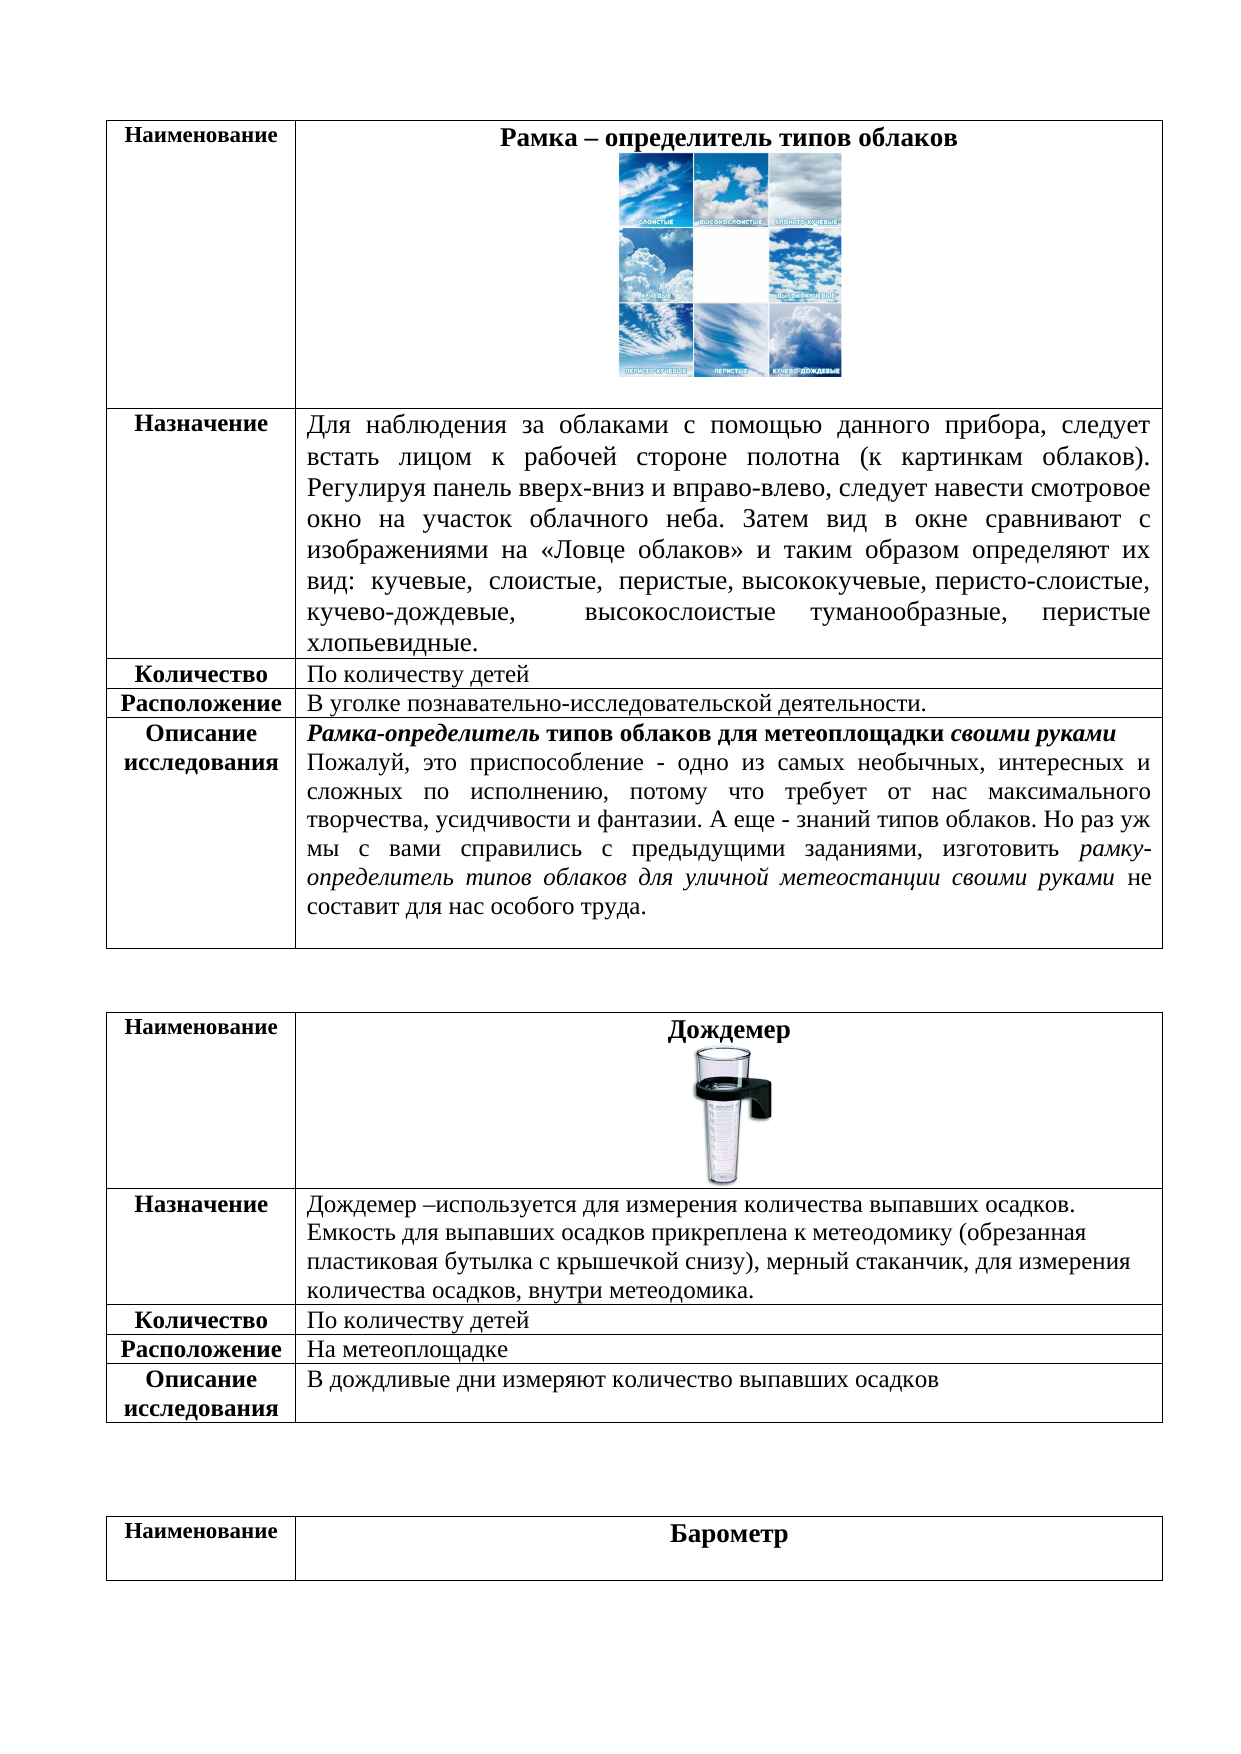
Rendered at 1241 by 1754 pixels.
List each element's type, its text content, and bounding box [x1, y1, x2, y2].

picture [657, 1043, 801, 1188]
table_cell Описание исследования [107, 1364, 295, 1422]
table_cell Рамка-определитель типов облаков для метеоплощадки своими руками Пожалуй, это приспособление - одно из самых необычных, интересных и сложных по исполнению, потому что требует от нас максимального творчества, усидчивости и фантазии. А еще - знаний типов облаков. Но раз уж мы с вами справились с предыдущими заданиями, изготовить рамку-определитель типов облаков для уличной метеостанции своими руками не составит для нас особого труда. [296, 718, 1162, 948]
table_header Дождемер [296, 1013, 1162, 1188]
table_header Наименование [107, 1517, 295, 1579]
table_header Рамка – определитель типов облаков [296, 121, 1162, 407]
table_cell Для наблюдения за облаками с помощью данного прибора, следует встать лицом к рабочей стороне полотна (к картинкам облаков). Регулируя панель вверх-вниз и вправо-влево, следует навести смотровое окно на участок облачного неба. Затем вид в окне сравнивают с изображениями на «Ловце облаков» и таким образом определяют их вид: кучевые, слоистые, перистые, высококучевые, перисто-слоистые, кучево-дождевые, высокослоистые туманообразные, перистые хлопьевидные. [296, 409, 1162, 658]
table_cell По количеству детей [296, 659, 1162, 687]
table_header Наименование [107, 1013, 295, 1188]
table_cell По количеству детей [296, 1305, 1162, 1333]
table_cell Описание исследования [107, 718, 295, 948]
table_cell Дождемер –используется для измерения количества выпавших осадков. Емкость для выпавших осадков прикреплена к метеодомику (обрезанная пластиковая бутылка с крышечкой снизу), мерный стаканчик, для измерения количества осадков, внутри метеодомика. [296, 1189, 1162, 1304]
table_cell Назначение [107, 409, 295, 658]
table_cell Количество [107, 1305, 295, 1333]
picture [616, 152, 842, 377]
table_header Наименование [107, 121, 295, 407]
table_cell Расположение [107, 689, 295, 717]
table_cell Назначение [107, 1189, 295, 1304]
table_cell В уголке познавательно-исследовательской деятельности. [296, 689, 1162, 717]
table_header Барометр [296, 1517, 1162, 1579]
table_cell В дождливые дни измеряют количество выпавших осадков [296, 1364, 1162, 1422]
table_cell На метеоплощадке [296, 1335, 1162, 1363]
table_cell Расположение [107, 1335, 295, 1363]
table_cell Количество [107, 659, 295, 687]
